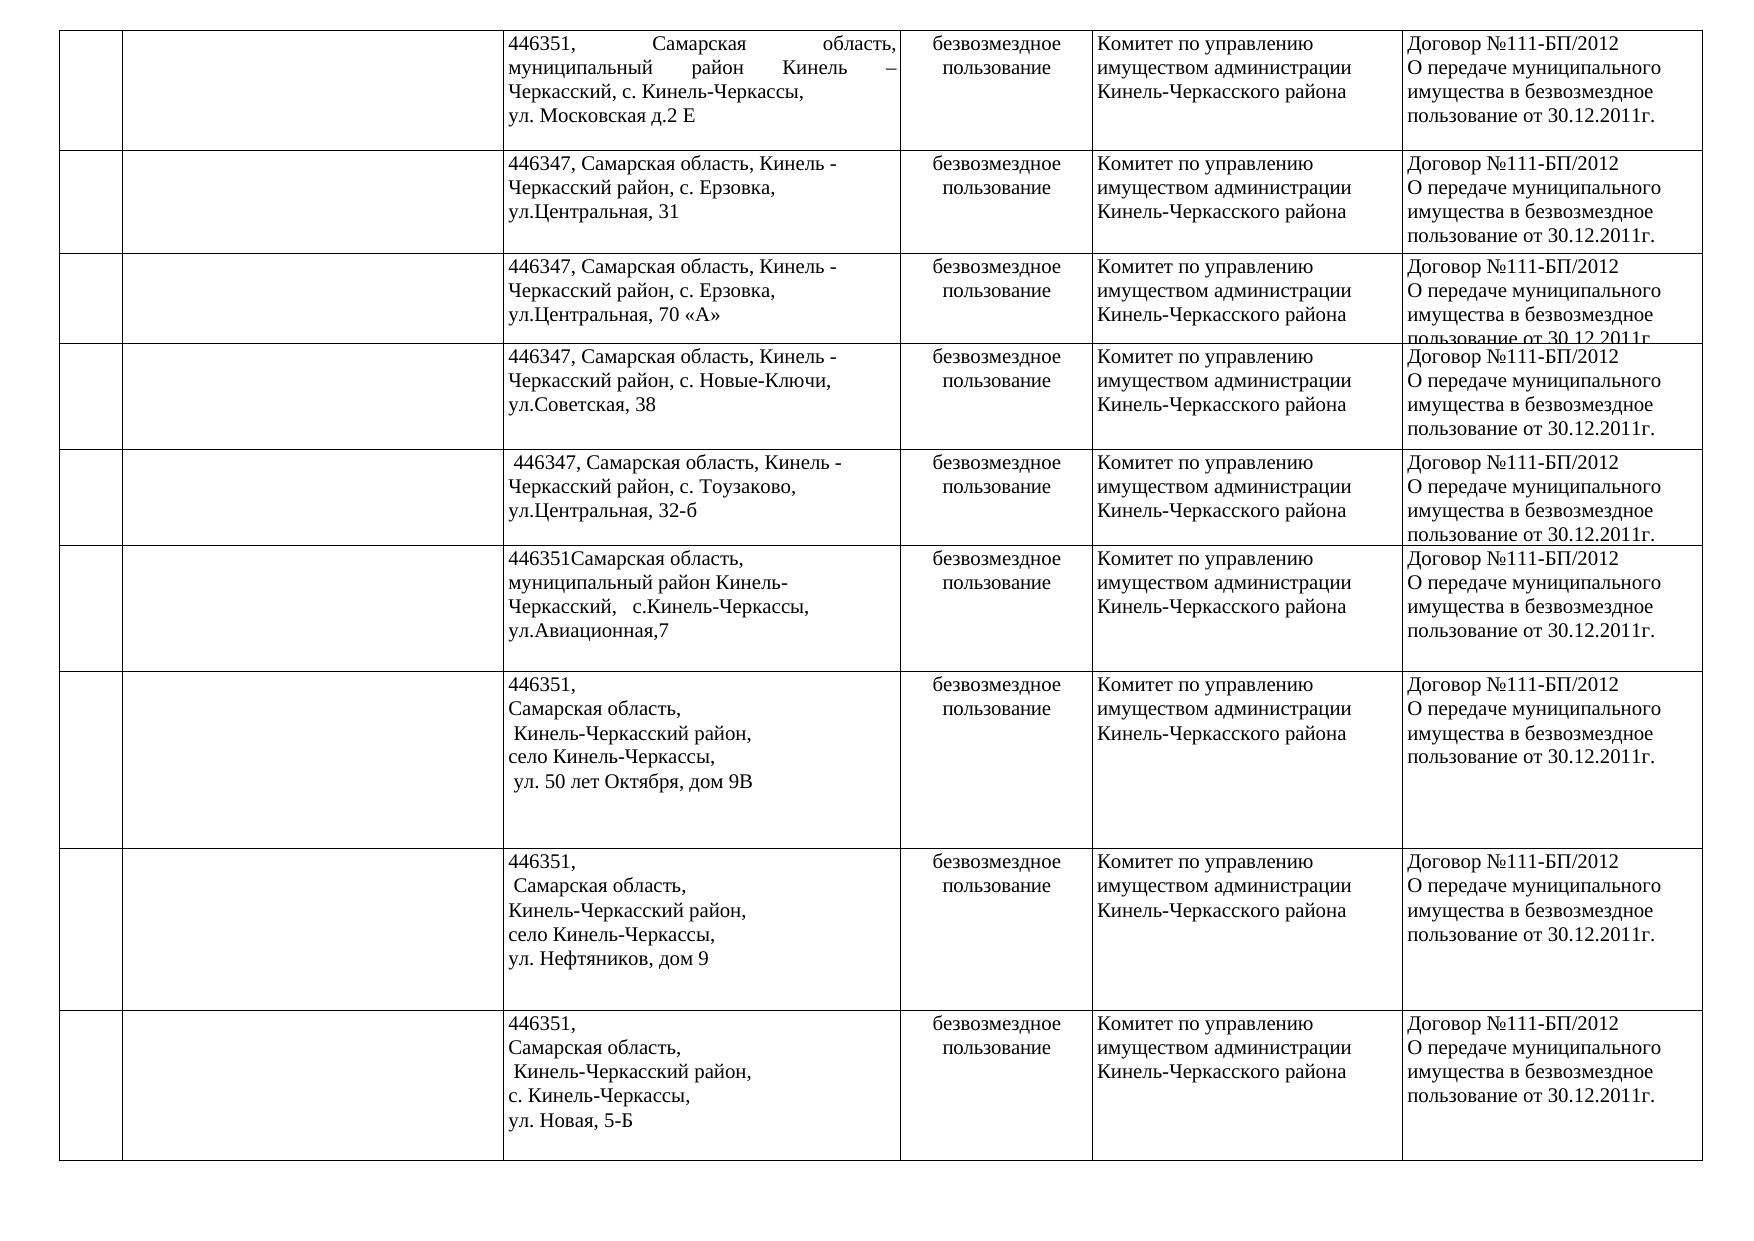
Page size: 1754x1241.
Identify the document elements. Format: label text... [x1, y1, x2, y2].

table_cell 446347, Самарская область, Кинель - Черкасский район, с. Тоузаково, ул.Центральная, 32-б [504, 450, 900, 545]
table_cell Договор №111-БП/2012 О передаче муниципального имущества в безвозмездное пользование от 30.12.2011г. [1403, 672, 1702, 848]
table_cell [1403, 1011, 1702, 1160]
table_cell [123, 546, 503, 671]
table_cell [123, 849, 503, 1010]
table_cell Комитет по управлению имуществом администрации Кинель-Черкасского района [1093, 672, 1402, 848]
table_cell безвозмездное пользование [901, 151, 1092, 253]
table_cell безвозмездное пользование [901, 672, 1092, 848]
table_cell Комитет по управлению имуществом администрации Кинель-Черкасского района [1093, 450, 1402, 545]
table_cell безвозмездное пользование [901, 31, 1092, 150]
table_cell [123, 344, 503, 448]
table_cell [1093, 1011, 1402, 1160]
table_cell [1403, 31, 1702, 150]
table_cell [901, 1011, 1092, 1160]
table_cell Комитет по управлению имуществом администрации Кинель-Черкасского района [1093, 849, 1402, 1010]
table_cell [60, 849, 122, 1010]
table_cell безвозмездное пользование [901, 849, 1092, 1010]
table_cell 446347, Самарская область, Кинель - Черкасский район, с. Ерзовка, ул.Центральная, 70 «А» [504, 254, 900, 343]
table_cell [1093, 31, 1402, 150]
table_cell безвозмездное пользование [901, 254, 1092, 343]
table_cell Договор №111-БП/2012 О передаче муниципального имущества в безвозмездное пользование от 30.12.2011г. [1403, 344, 1702, 448]
table_cell [60, 546, 122, 671]
table_cell 446347, Самарская область, Кинель - Черкасский район, с. Новые-Ключи, ул.Советская, 38 [504, 344, 900, 448]
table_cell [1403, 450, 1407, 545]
table_cell Договор №111-БП/2012 О передаче муниципального имущества в безвозмездное пользование от 30.12.2011г. [1403, 151, 1702, 253]
table_cell 446351, Самарская область, муниципальный район Кинель – Черкасский, с. Кинель-Черкассы, ул. Московская д.2 Е [504, 31, 900, 150]
table_cell [60, 151, 122, 253]
table_cell [123, 450, 503, 545]
table_cell 446351Самарская область, муниципальный район Кинель-Черкасский, с.Кинель-Черкассы, ул.Авиационная,7 [504, 546, 900, 671]
table_cell [123, 151, 503, 253]
table_cell Комитет по управлению имуществом администрации Кинель-Черкасского района [1093, 344, 1402, 448]
table_cell Договор №111-БП/2012 О передаче муниципального имущества в безвозмездное пользование от 30.12.2011г. [1403, 546, 1702, 671]
table_cell [60, 672, 122, 848]
table_cell безвозмездное пользование [901, 344, 1092, 448]
table_cell [60, 344, 122, 448]
table_cell Комитет по управлению имуществом администрации Кинель-Черкасского района [1093, 254, 1402, 343]
table_cell Комитет по управлению имуществом администрации Кинель-Черкасского района [1093, 546, 1402, 671]
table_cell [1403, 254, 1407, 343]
table_cell 446351, Самарская область, Кинель-Черкасский район, с. Кинель-Черкассы, ул. Новая, 5-Б [504, 1011, 900, 1160]
table_cell 446347, Самарская область, Кинель - Черкасский район, с. Ерзовка, ул.Центральная, 31 [504, 151, 900, 253]
table_cell безвозмездное пользование [901, 546, 1092, 671]
table_cell 446351, Самарская область, Кинель-Черкасский район, село Кинель-Черкассы, ул. 50 лет Октября, дом 9В [504, 672, 900, 848]
table_cell [123, 254, 503, 343]
table_cell Договор №111-БП/2012 О передаче муниципального имущества в безвозмездное пользование от 30.12.2011г. [1403, 849, 1702, 1010]
table_cell [60, 31, 122, 150]
table_cell [123, 1011, 503, 1160]
table_cell [60, 1011, 122, 1160]
table_cell 446351, Самарская область, Кинель-Черкасский район, село Кинель-Черкассы, ул. Нефтяников, дом 9 [504, 849, 900, 1010]
table_cell безвозмездное пользование [901, 450, 1092, 545]
table_cell [123, 31, 503, 150]
table_cell [60, 450, 122, 545]
table_cell [123, 672, 503, 848]
table_cell Комитет по управлению имуществом администрации Кинель-Черкасского района [1093, 151, 1402, 253]
table_cell [60, 254, 122, 343]
